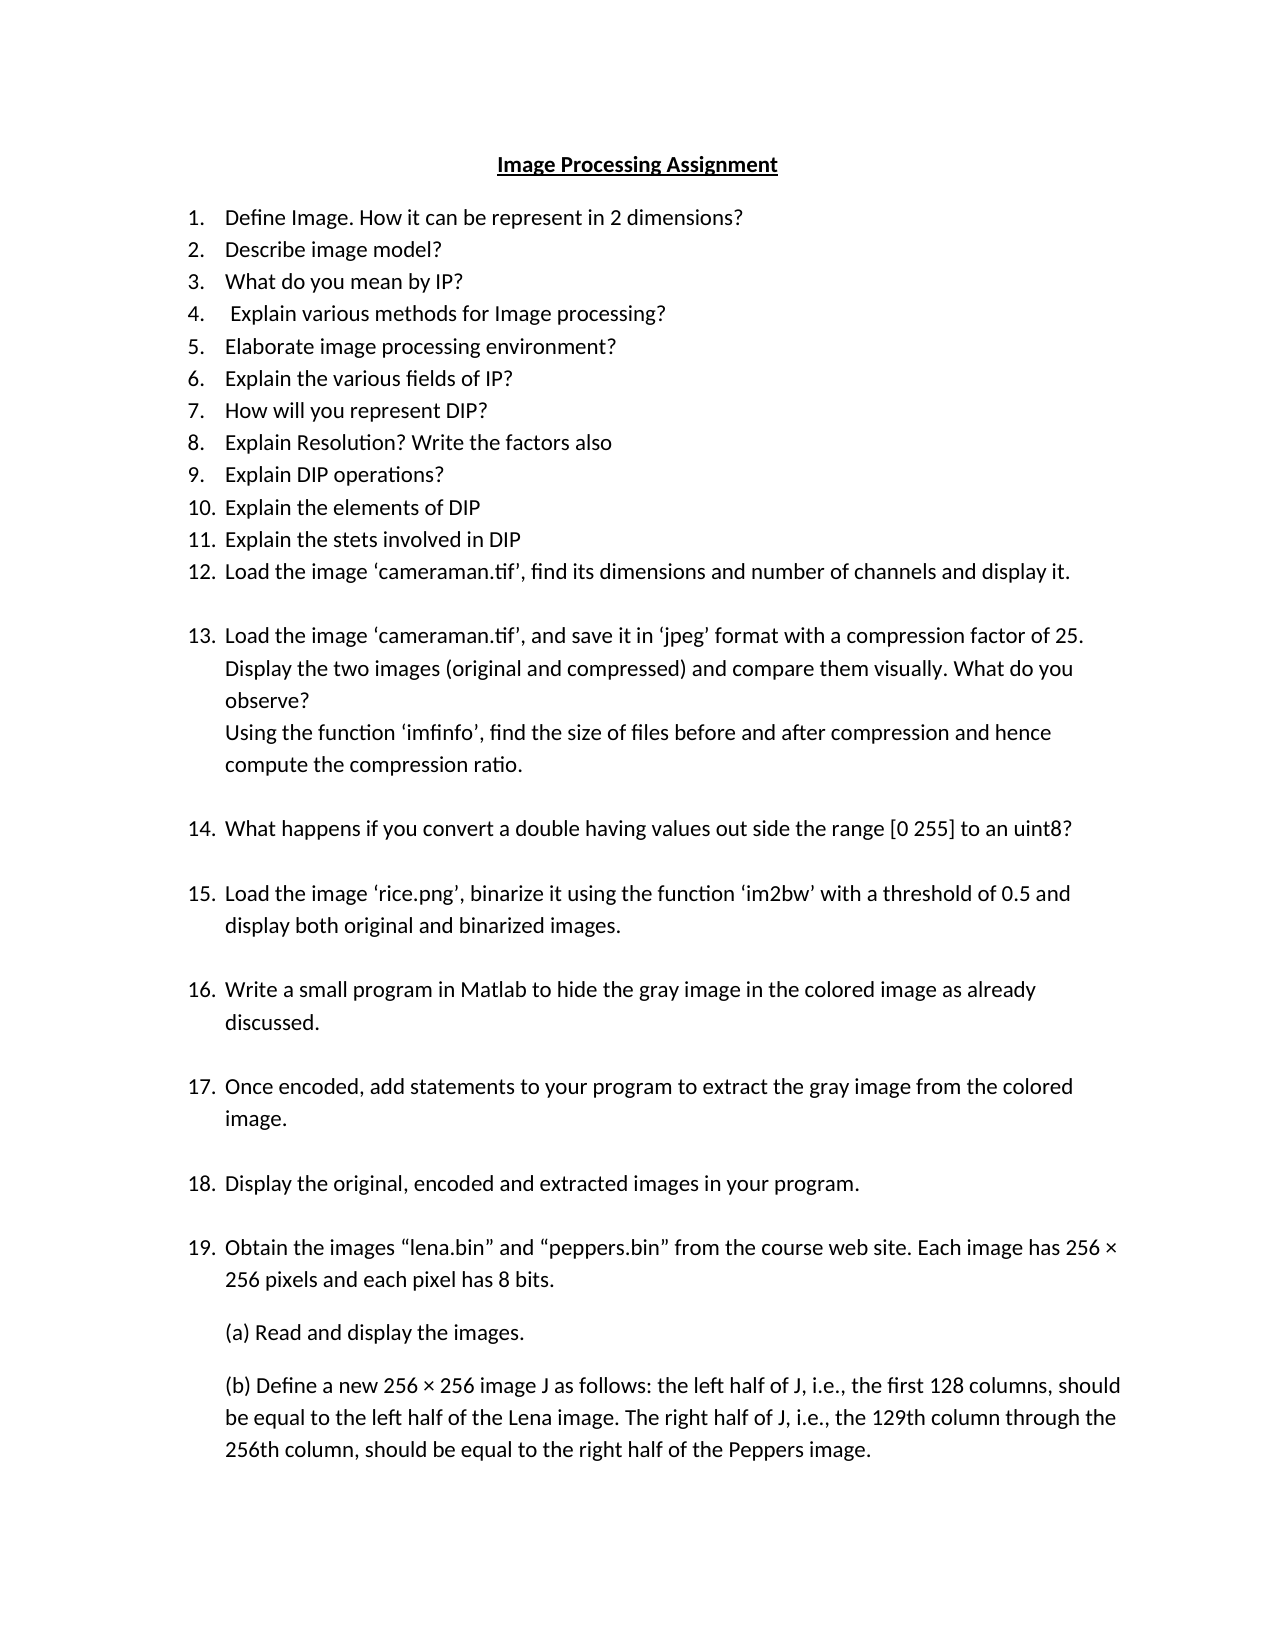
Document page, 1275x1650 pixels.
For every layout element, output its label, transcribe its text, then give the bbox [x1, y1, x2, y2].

text (a) Read and display the images. [150, 1318, 1125, 1346]
text (b) Define a new 256 × 256 image J as follows: the left half of J, i.e., the first 128 columns, should be equal to the left half of the Lena image. The right half of J, i.e., the 129th column through the 256th column, should be equal to the right half of the Peppers image. [225, 1371, 1125, 1464]
list Load the image ‘cameraman.tif’, find its dimensions and number of channels and display it. [187, 557, 1125, 585]
list Explain the various fields of IP? [187, 364, 1125, 392]
list What do you mean by IP? [187, 267, 1125, 295]
list How will you represent DIP? [187, 396, 1125, 424]
list What happens if you convert a double having values out side the range [0 255] to an uint8? [187, 814, 1125, 843]
list Display the original, encoded and extracted images in your program. [187, 1169, 1125, 1197]
list Explain various methods for Image processing? [187, 299, 1125, 328]
list Explain the stets involved in DIP [187, 525, 1125, 553]
list Define Image. How it can be represent in 2 dimensions? [187, 203, 1125, 231]
list Load the image ‘rice.png’, binarize it using the function ‘im2bw’ with a threshold of 0.5 and display both original and binarized images. [187, 879, 1125, 939]
list Write a small program in Matlab to hide the gray image in the colored image as already discussed. [187, 976, 1125, 1036]
list Elaborate image processing environment? [187, 332, 1125, 360]
list Once encoded, add statements to your program to extract the gray image from the colored image. [187, 1072, 1125, 1132]
list Explain DIP operations? [187, 461, 1125, 488]
list Obtain the images “lena.bin” and “peppers.bin” from the course web site. Each image has 256 × 256 pixels and each pixel has 8 bits. [187, 1233, 1125, 1293]
text Image Processing Assignment [150, 150, 1125, 178]
list Using the function ‘imfinfo’, find the size of files before and after compression and hence compute the compression ratio. [225, 718, 1125, 778]
list Explain the elements of DIP [187, 493, 1125, 521]
list Load the image ‘cameraman.tif’, and save it in ‘jpeg’ format with a compression factor of 25. Display the two images (original and compressed) and compare them visually. What do you observe? [187, 621, 1125, 714]
list Explain Resolution? Write the factors also [187, 428, 1125, 456]
list Describe image model? [187, 235, 1125, 263]
